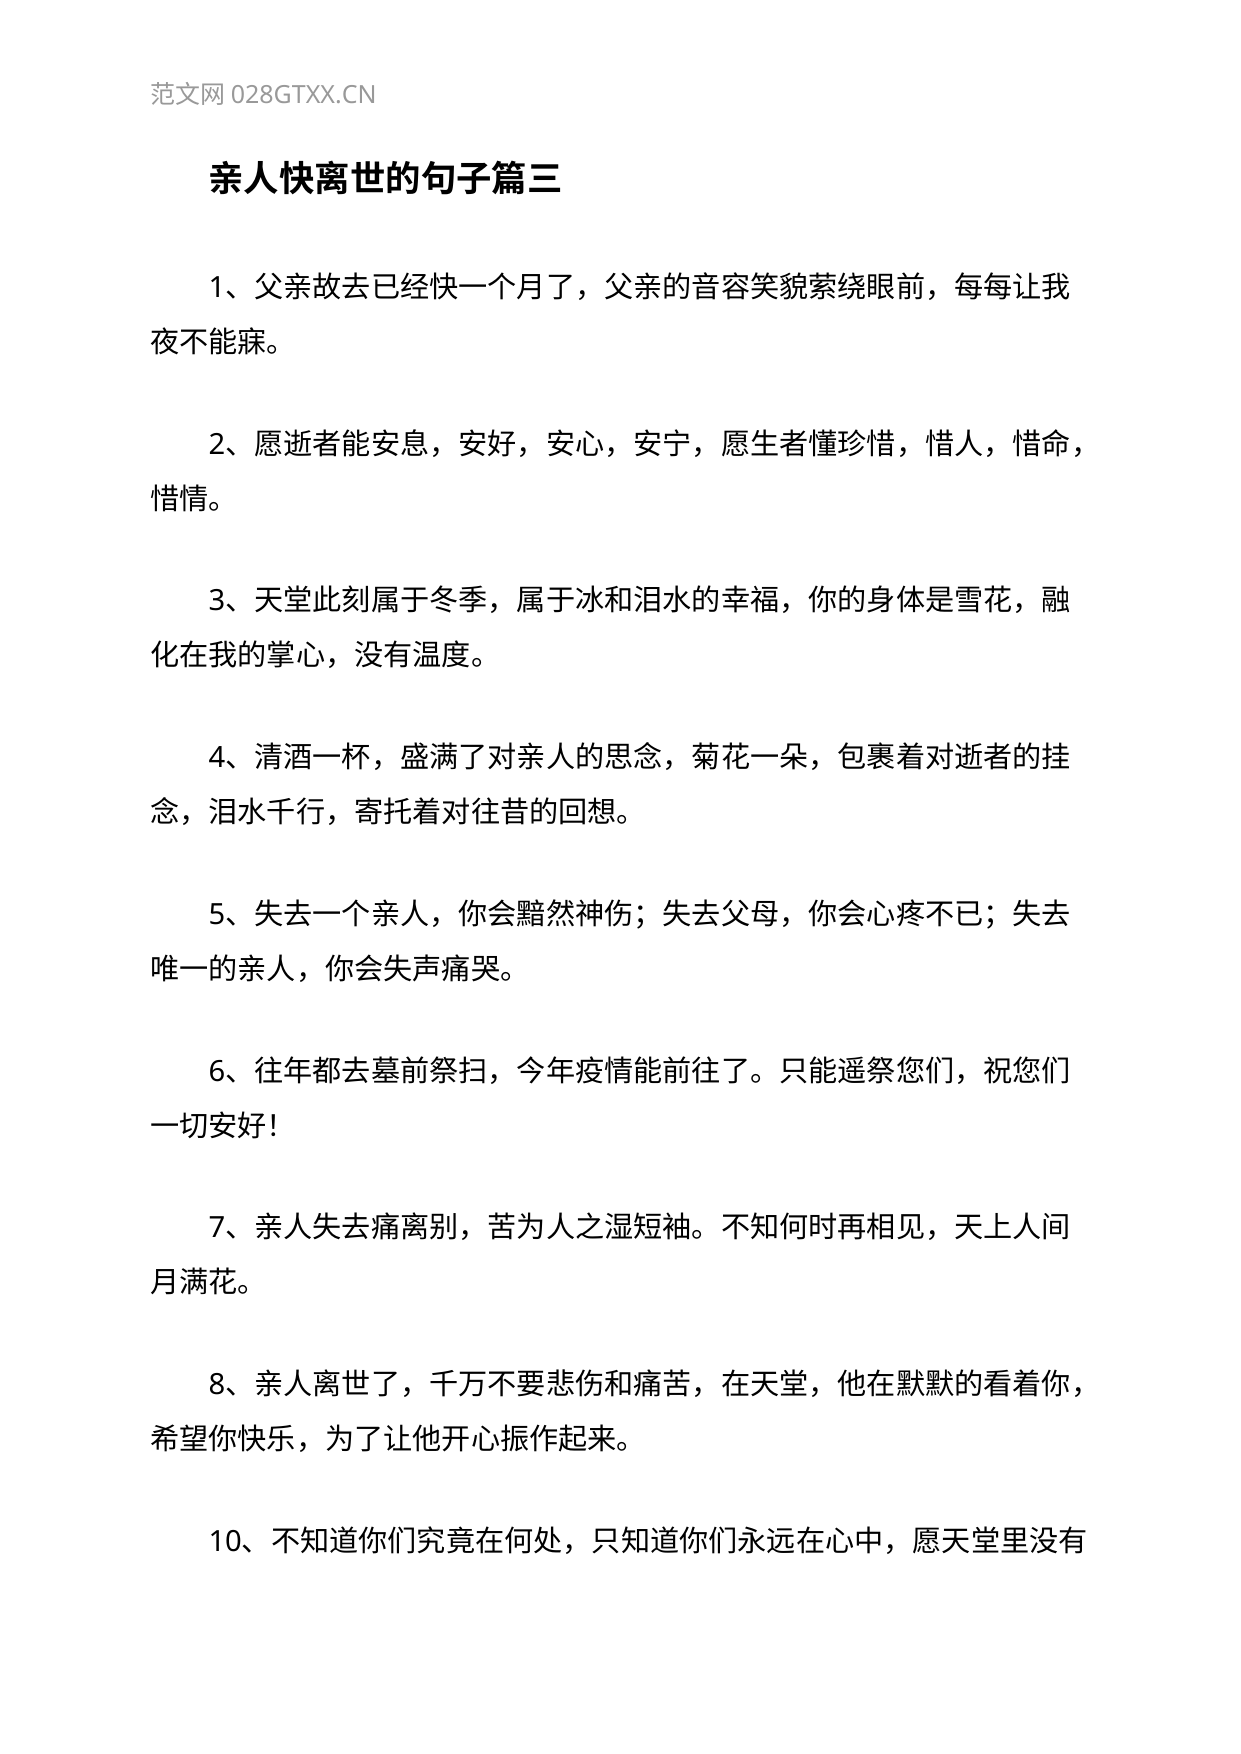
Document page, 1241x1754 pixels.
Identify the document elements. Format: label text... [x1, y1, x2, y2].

text 2、愿逝者能安息，安好，安心，安宁，愿生者懂珍惜，惜人，惜命，惜情。 [150, 420, 1090, 517]
text 4、清酒一杯，盛满了对亲人的思念，菊花一朵，包裹着对逝者的挂念，泪水千行，寄托着对往昔的回想。 [150, 734, 1090, 831]
text 5、失去一个亲人，你会黯然神伤；失去父母，你会心疼不已；失去唯一的亲人，你会失声痛哭。 [150, 891, 1090, 988]
text 6、往年都去墓前祭扫，今年疫情能前往了。只能遥祭您们，祝您们一切安好！ [150, 1047, 1090, 1144]
text 亲人快离世的句子篇三 [150, 150, 1090, 201]
text 3、天堂此刻属于冬季，属于冰和泪水的幸福，你的身体是雪花，融化在我的掌心，没有温度。 [150, 577, 1090, 674]
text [150, 1518, 1090, 1560]
text 1、父亲故去已经快一个月了，父亲的音容笑貌萦绕眼前，每每让我夜不能寐。 [150, 263, 1090, 361]
text 8、亲人离世了，千万不要悲伤和痛苦，在天堂，他在默默的看着你，希望你快乐，为了让他开心振作起来。 [150, 1361, 1090, 1458]
text 7、亲人失去痛离别，苦为人之湿短袖。不知何时再相见，天上人间月满花。 [150, 1204, 1090, 1301]
